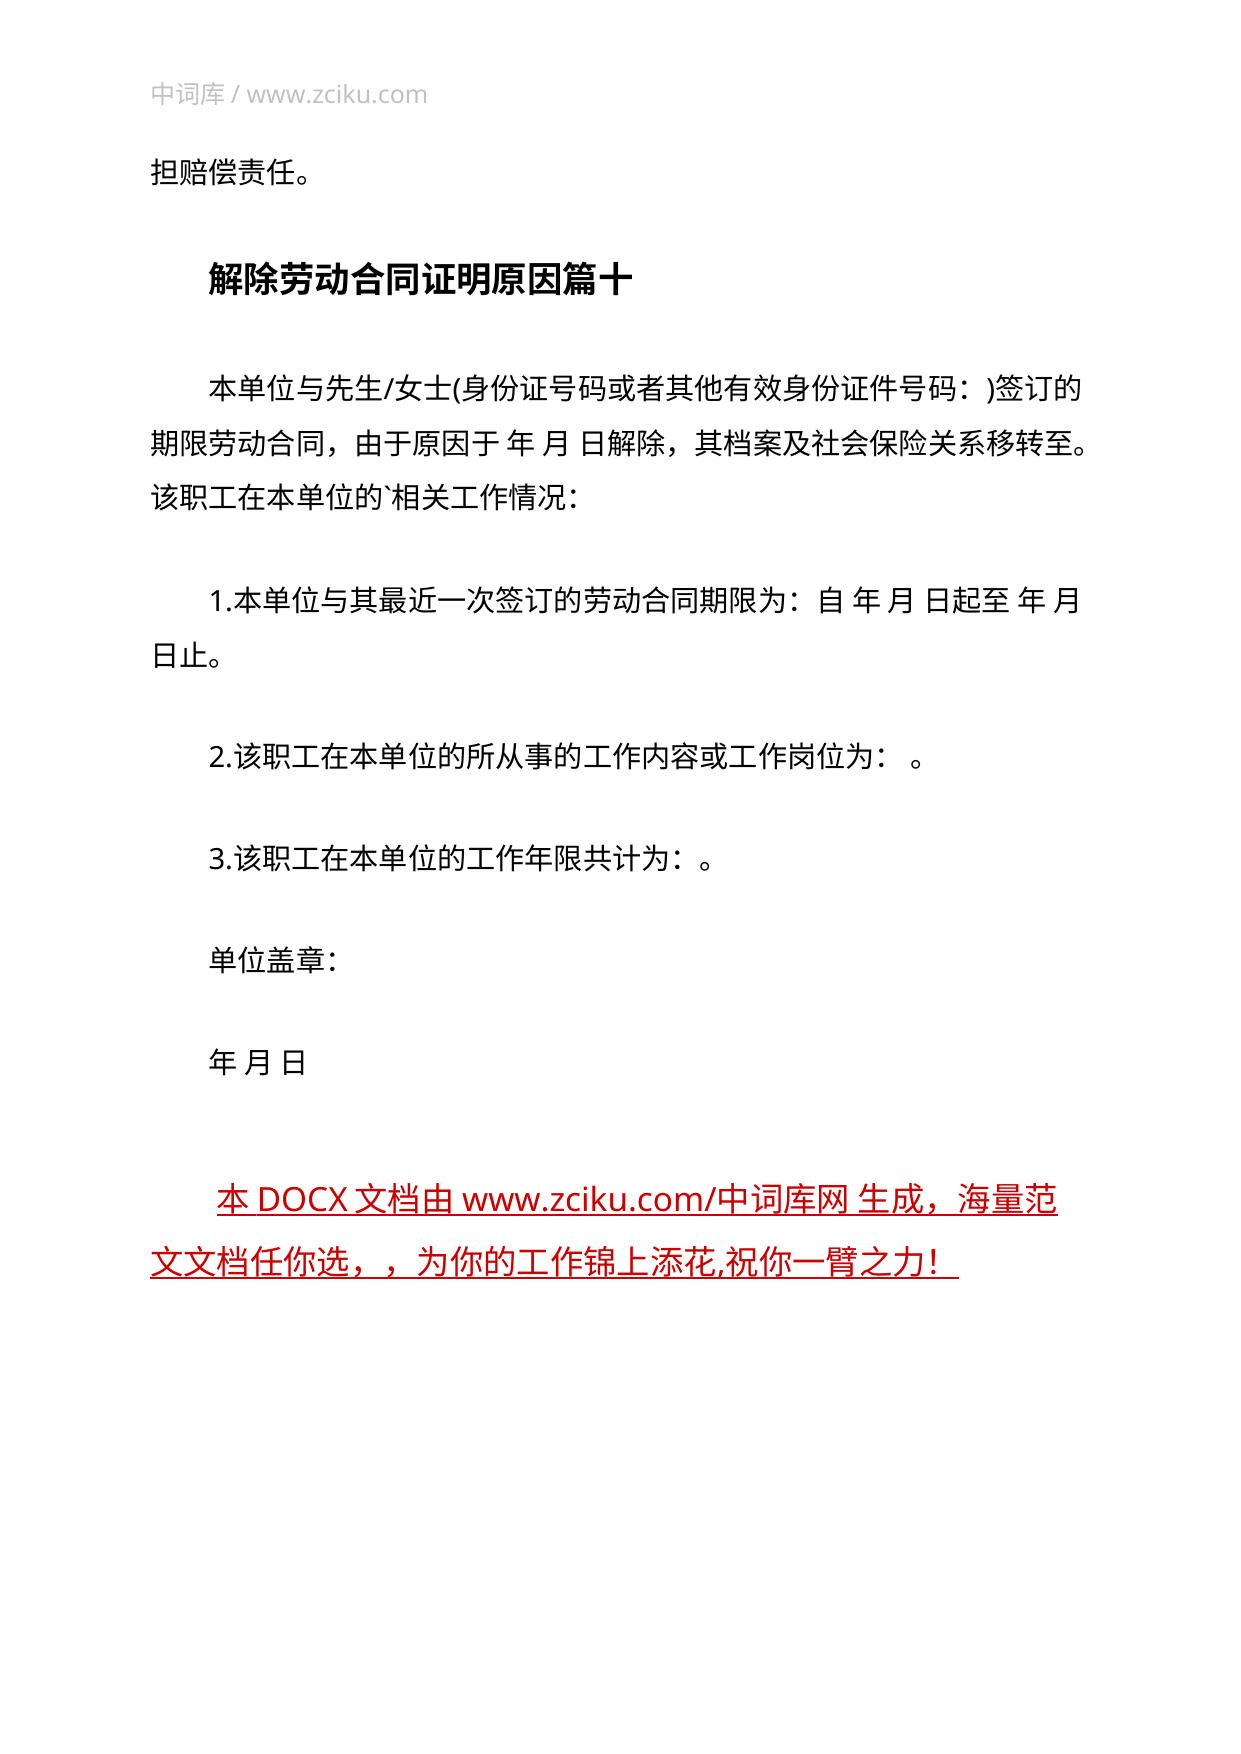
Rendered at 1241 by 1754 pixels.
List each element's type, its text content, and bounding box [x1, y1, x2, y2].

text 解除劳动合同证明原因篇十 [150, 252, 1090, 303]
text 本单位与先生/女士(身份证号码或者其他有效身份证件号码：)签订的 期限劳动合同，由于原因于 年 月 日解除，其档案及社会保险关系移转至。该职工在本单位的`相关工作情况： [150, 365, 1090, 517]
text 单位盖章： [150, 938, 1090, 980]
text 本DOCX文档由 www.zciku.com/中词库网 生成，海量范文文档任你选，，为你的工作锦上添花,祝你一臂之力！ [150, 1173, 1090, 1284]
text 3.该职工在本单位的工作年限共计为：。 [150, 836, 1090, 878]
text 2.该职工在本单位的所从事的工作内容或工作岗位为： 。 [150, 734, 1090, 776]
text 1.本单位与其最近一次签订的劳动合同期限为：自 年 月 日起至 年 月 日止。 [150, 577, 1090, 674]
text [150, 150, 1090, 192]
text 年 月 日 [150, 1039, 1090, 1082]
